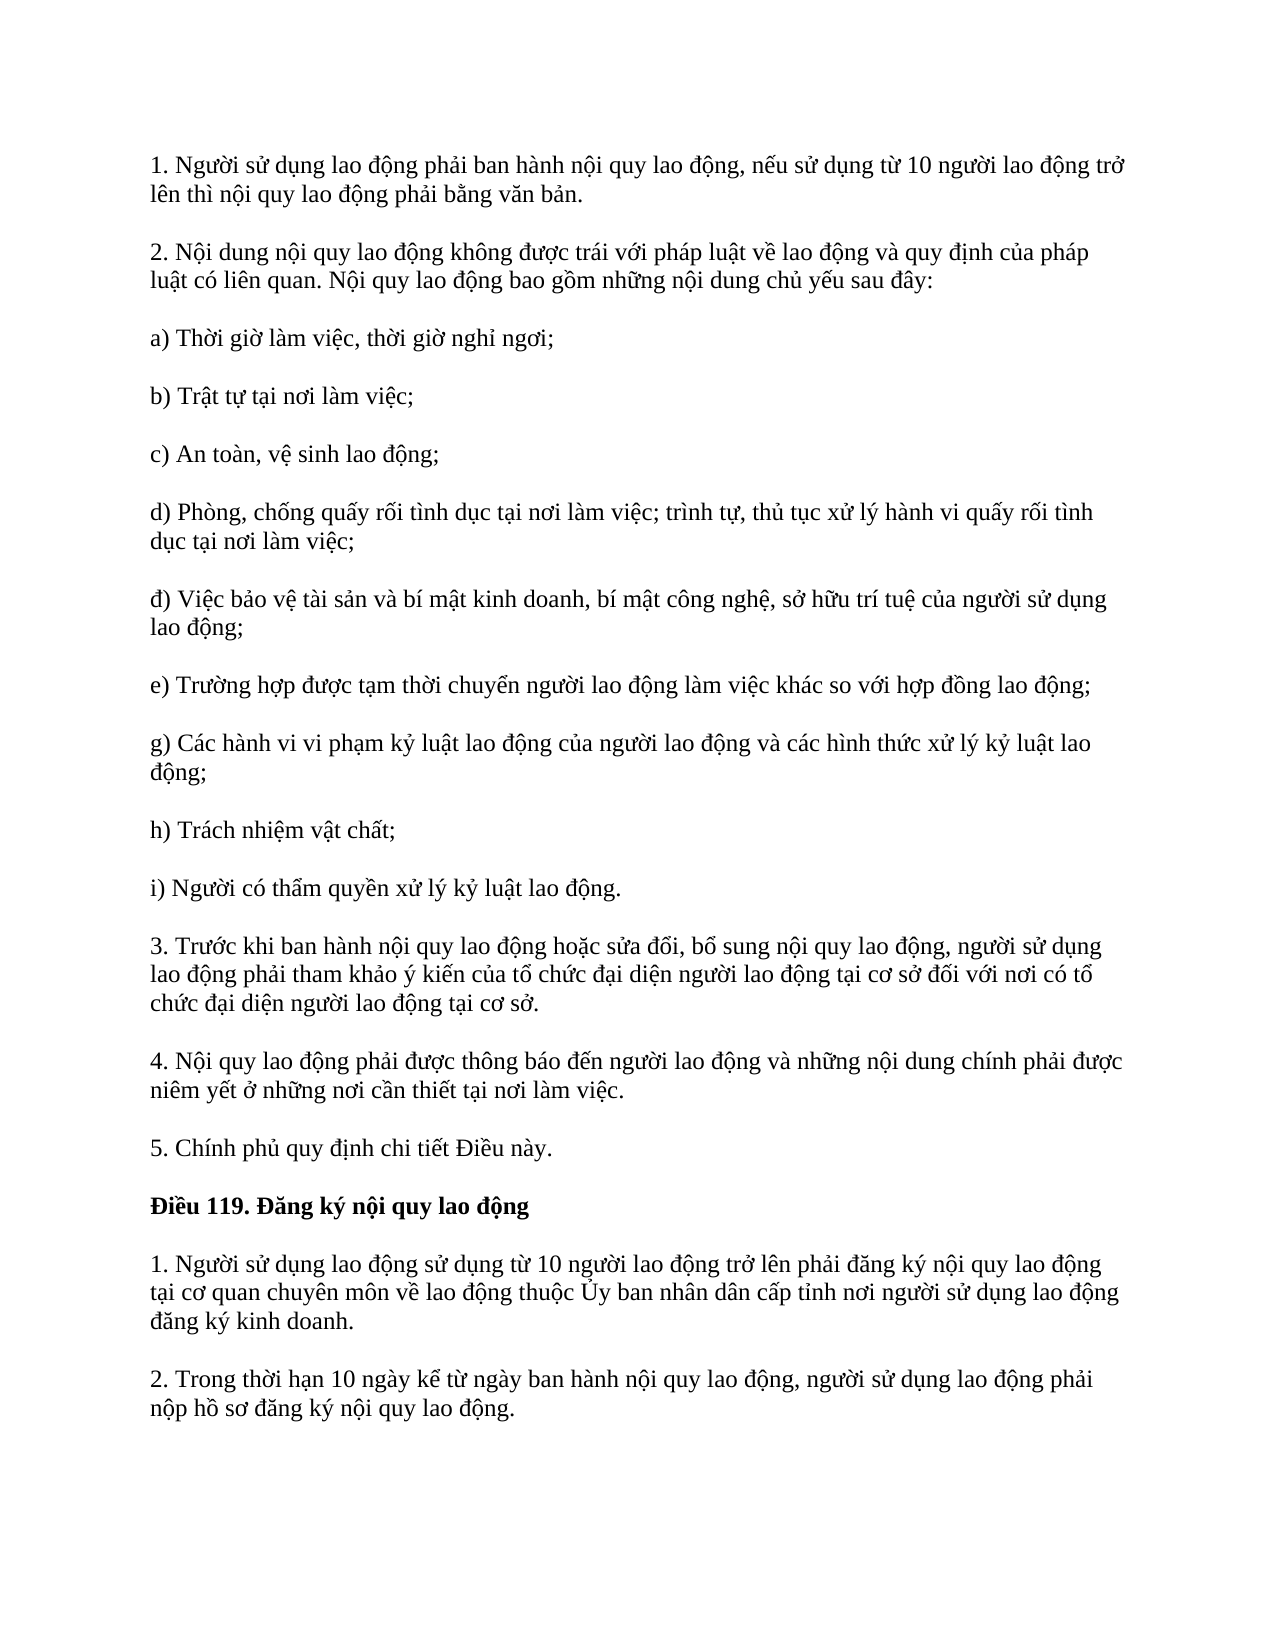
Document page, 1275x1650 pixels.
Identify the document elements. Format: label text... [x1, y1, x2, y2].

text i) Người có thẩm quyền xử lý kỷ luật lao động. [150, 873, 1125, 902]
text b) Trật tự tại nơi làm việc; [150, 381, 1125, 410]
text 1. Người sử dụng lao động phải ban hành nội quy lao động, nếu sử dụng từ 10 người lao động trở lên thì nội quy lao động phải bằng văn bản. [150, 150, 1125, 207]
text h) Trách nhiệm vật chất; [150, 815, 1125, 844]
text c) An toàn, vệ sinh lao động; [150, 439, 1125, 468]
text 2. Nội dung nội quy lao động không được trái với pháp luật về lao động và quy định của pháp luật có liên quan. Nội quy lao động bao gồm những nội dung chủ yếu sau đây: [150, 237, 1125, 294]
text 1. Người sử dụng lao động sử dụng từ 10 người lao động trở lên phải đăng ký nội quy lao động tại cơ quan chuyên môn về lao động thuộc Ủy ban nhân dân cấp tỉnh nơi người sử dụng lao động đăng ký kinh doanh. [150, 1249, 1125, 1335]
text đ) Việc bảo vệ tài sản và bí mật kinh doanh, bí mật công nghệ, sở hữu trí tuệ của người sử dụng lao động; [150, 584, 1125, 641]
text d) Phòng, chống quấy rối tình dục tại nơi làm việc; trình tự, thủ tục xử lý hành vi quấy rối tình dục tại nơi làm việc; [150, 497, 1125, 554]
text 4. Nội quy lao động phải được thông báo đến người lao động và những nội dung chính phải được niêm yết ở những nơi cần thiết tại nơi làm việc. [150, 1046, 1125, 1104]
text 3. Trước khi ban hành nội quy lao động hoặc sửa đổi, bổ sung nội quy lao động, người sử dụng lao động phải tham khảo ý kiến của tổ chức đại diện người lao động tại cơ sở đối với nơi có tổ chức đại diện người lao động tại cơ sở. [150, 931, 1125, 1017]
text 2. Trong thời hạn 10 ngày kể từ ngày ban hành nội quy lao động, người sử dụng lao động phải nộp hồ sơ đăng ký nội quy lao động. [150, 1364, 1125, 1422]
text 5. Chính phủ quy định chi tiết Điều này. [150, 1133, 1125, 1162]
text g) Các hành vi vi phạm kỷ luật lao động của người lao động và các hình thức xử lý kỷ luật lao động; [150, 728, 1125, 786]
text a) Thời giờ làm việc, thời giờ nghỉ ngơi; [150, 323, 1125, 352]
text e) Trường hợp được tạm thời chuyển người lao động làm việc khác so với hợp đồng lao động; [150, 670, 1125, 699]
text Điều 119. Đăng ký nội quy lao động [150, 1191, 1125, 1219]
